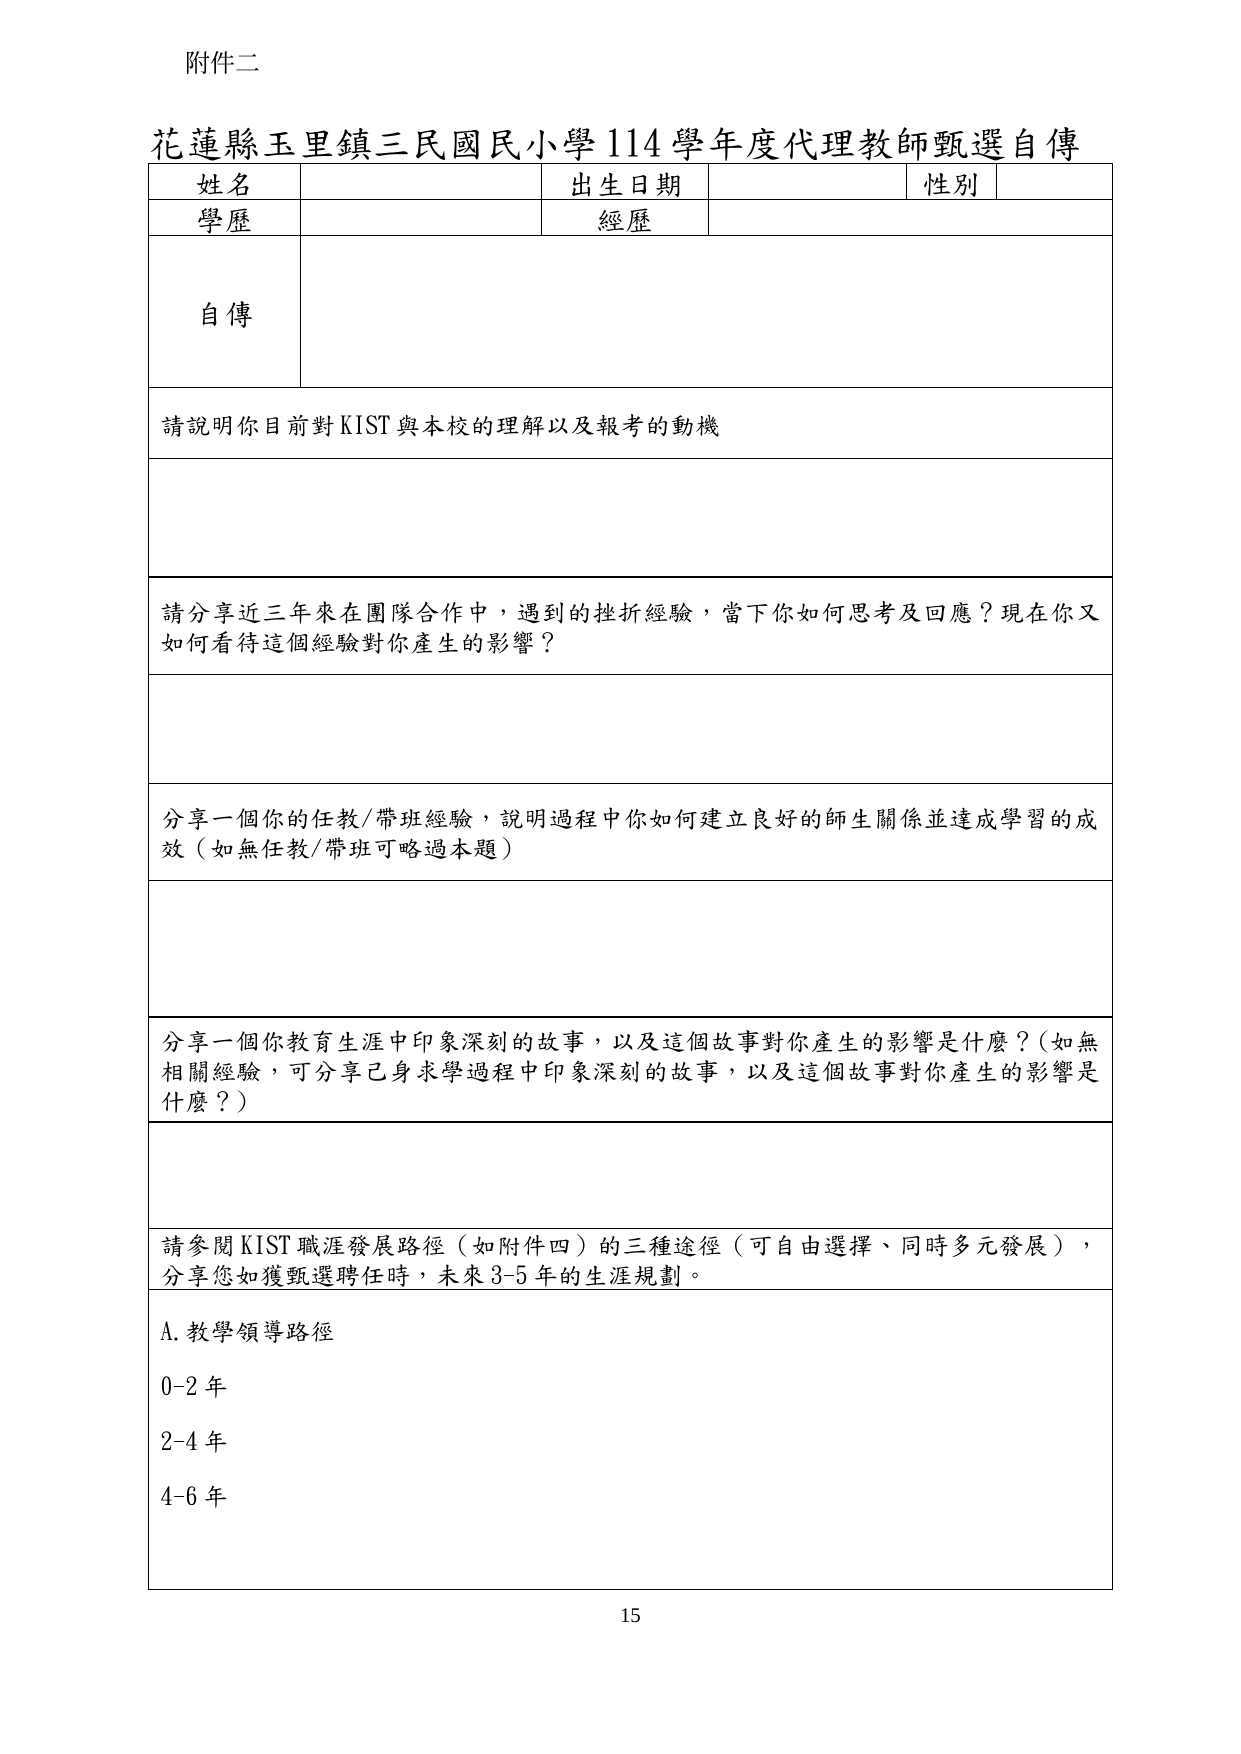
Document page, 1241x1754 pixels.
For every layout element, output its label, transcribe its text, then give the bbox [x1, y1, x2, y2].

table_cell 請說明你目前對KIST與本校的理解以及報考的動機 [149, 388, 1112, 458]
table_cell [709, 200, 1112, 235]
table_cell 自傳 [149, 236, 300, 387]
table_cell [301, 236, 1112, 387]
table_cell 學歷 [149, 200, 300, 235]
table_cell [149, 1123, 1112, 1228]
table_header [301, 164, 541, 199]
table_cell 分享一個你教育生涯中印象深刻的故事，以及這個故事對你產生的影響是什麼？(如無相關經驗，可分享己身求學過程中印象深刻的故事，以及這個故事對你產生的影響是什麼？) [149, 1018, 1112, 1121]
table_cell 經歷 [542, 200, 708, 235]
table_header 姓名 [149, 164, 300, 199]
table_header 性別 [907, 164, 996, 199]
text 花蓮縣玉里鎮三民國民小學114學年度代理教師甄選自傳 [148, 118, 1113, 163]
table_header [709, 164, 906, 199]
table_cell 分享一個你的任教/帶班經驗，說明過程中你如何建立良好的師生關係並達成學習的成效（如無任教/帶班可略過本題） [149, 784, 1112, 880]
table_cell [149, 881, 1112, 1016]
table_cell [149, 1290, 1112, 1588]
table_cell 請分享近三年來在團隊合作中，遇到的挫折經驗，當下你如何思考及回應？現在你又如何看待這個經驗對你產生的影響？ [149, 578, 1112, 674]
table_cell [149, 459, 1112, 576]
table_cell 請參閱KIST職涯發展路徑（如附件四）的三種途徑（可自由選擇、同時多元發展），分享您如獲甄選聘任時，未來3-5年的生涯規劃。 [149, 1229, 1112, 1289]
table_cell [149, 675, 1112, 782]
table_cell [301, 200, 541, 235]
table_header [997, 164, 1112, 199]
table_header 出生日期 [542, 164, 708, 199]
